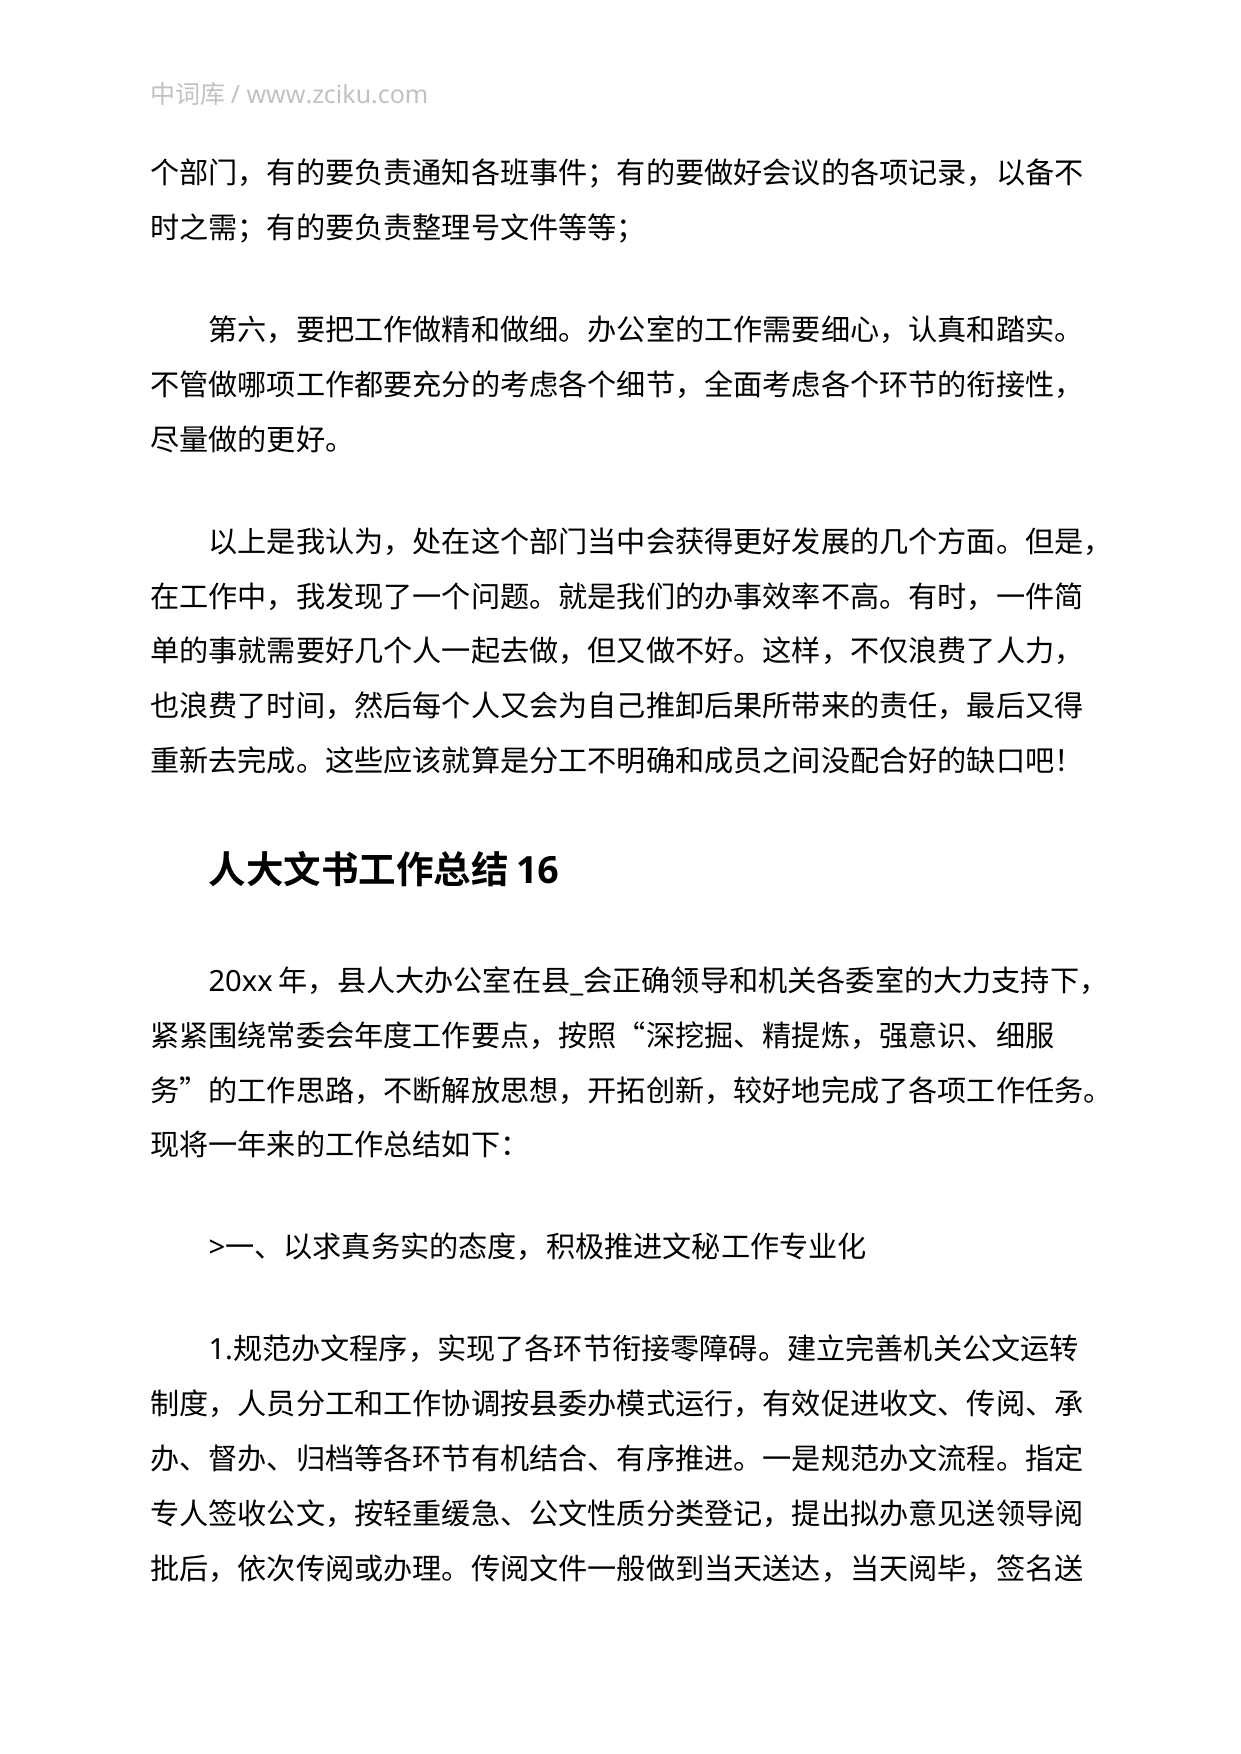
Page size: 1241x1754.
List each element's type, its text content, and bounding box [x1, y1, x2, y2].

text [150, 1326, 1090, 1588]
text 第六，要把工作做精和做细。办公室的工作需要细心，认真和踏实。不管做哪项工作都要充分的考虑各个细节，全面考虑各个环节的衔接性，尽量做的更好。 [150, 307, 1090, 459]
text >一、以求真务实的态度，积极推进文秘工作专业化 [150, 1224, 1090, 1266]
text 20xx年，县人大办公室在县_会正确领导和机关各委室的大力支持下，紧紧围绕常委会年度工作要点，按照“深挖掘、精提炼，强意识、细服务”的工作思路，不断解放思想，开拓创新，较好地完成了各项工作任务。现将一年来的工作总结如下： [150, 957, 1090, 1164]
text 以上是我认为，处在这个部门当中会获得更好发展的几个方面。但是，在工作中，我发现了一个问题。就是我们的办事效率不高。有时，一件简单的事就需要好几个人一起去做，但又做不好。这样，不仅浪费了人力，也浪费了时间，然后每个人又会为自己推卸后果所带来的责任，最后又得重新去完成。这些应该就算是分工不明确和成员之间没配合好的缺口吧！ [150, 518, 1090, 780]
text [150, 150, 1090, 247]
text 人大文书工作总结16 [150, 839, 1090, 894]
